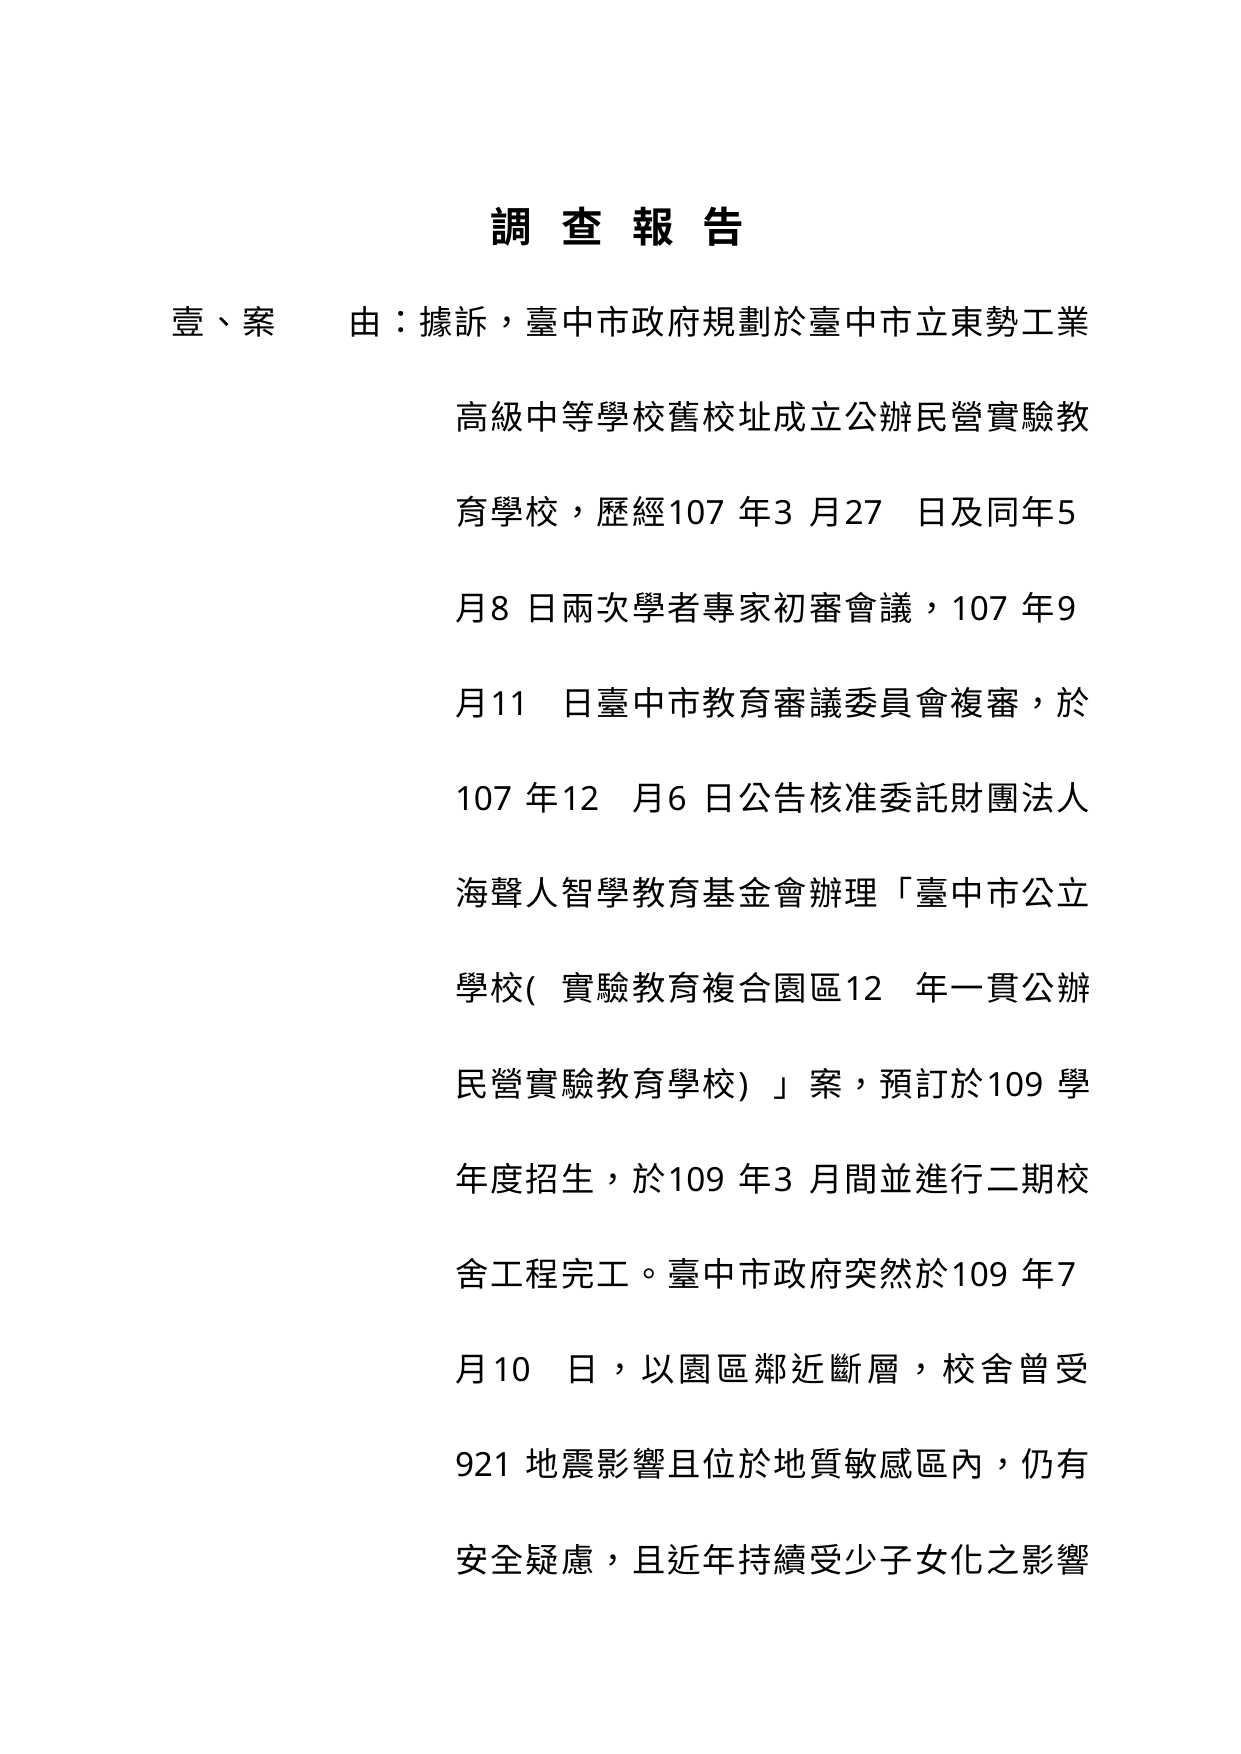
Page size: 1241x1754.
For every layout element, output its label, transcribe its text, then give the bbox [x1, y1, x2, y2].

text 調查報告 [171, 177, 1092, 272]
